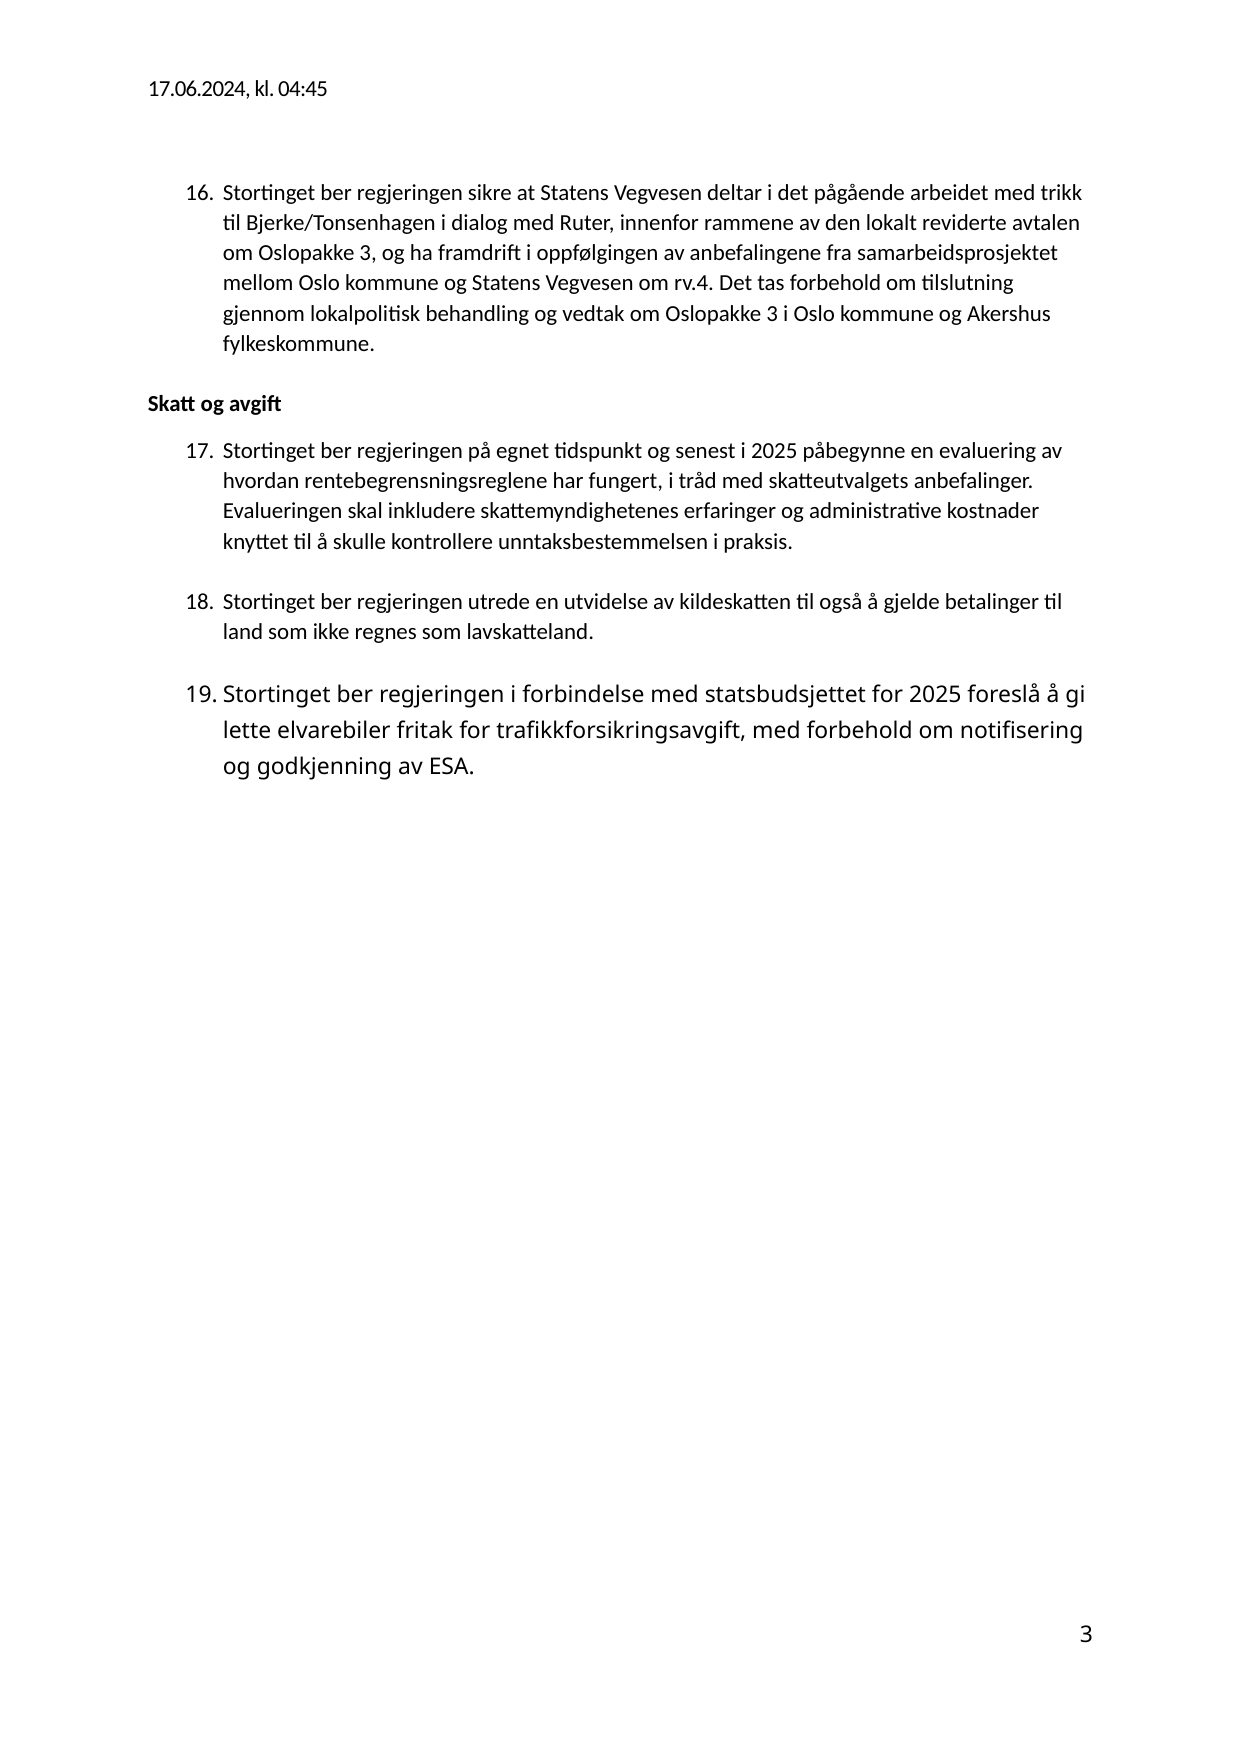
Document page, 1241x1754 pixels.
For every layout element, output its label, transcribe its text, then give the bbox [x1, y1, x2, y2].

list Stortinget ber regjeringen på egnet tidspunkt og senest i 2025 påbegynne en evaluering av hvordan rentebegrensningsreglene har fungert, i tråd med skatteutvalgets anbefalinger. Evalueringen skal inkludere skattemyndighetenes erfaringer og administrative kostnader knyttet til å skulle kontrollere unntaksbestemmelsen i praksis. [185, 436, 1093, 555]
text Skatt og avgift [148, 389, 1093, 417]
list Stortinget ber regjeringen i forbindelse med statsbudsjettet for 2025 foreslå å gi lette elvarebiler fritak for trafikkforsikringsavgift, med forbehold om notifisering og godkjenning av ESA. [185, 678, 1093, 782]
list Stortinget ber regjeringen sikre at Statens Vegvesen deltar i det pågående arbeidet med trikk til Bjerke/Tonsenhagen i dialog med Ruter, innenfor rammene av den lokalt reviderte avtalen om Oslopakke 3, og ha framdrift i oppfølgingen av anbefalingene fra samarbeidsprosjektet mellom Oslo kommune og Statens Vegvesen om rv.4. Det tas forbehold om tilslutning gjennom lokalpolitisk behandling og vedtak om Oslopakke 3 i Oslo kommune og Akershus fylkeskommune. [185, 178, 1093, 357]
list Stortinget ber regjeringen utrede en utvidelse av kildeskatten til også å gjelde betalinger til land som ikke regnes som lavskatteland. [185, 587, 1093, 645]
